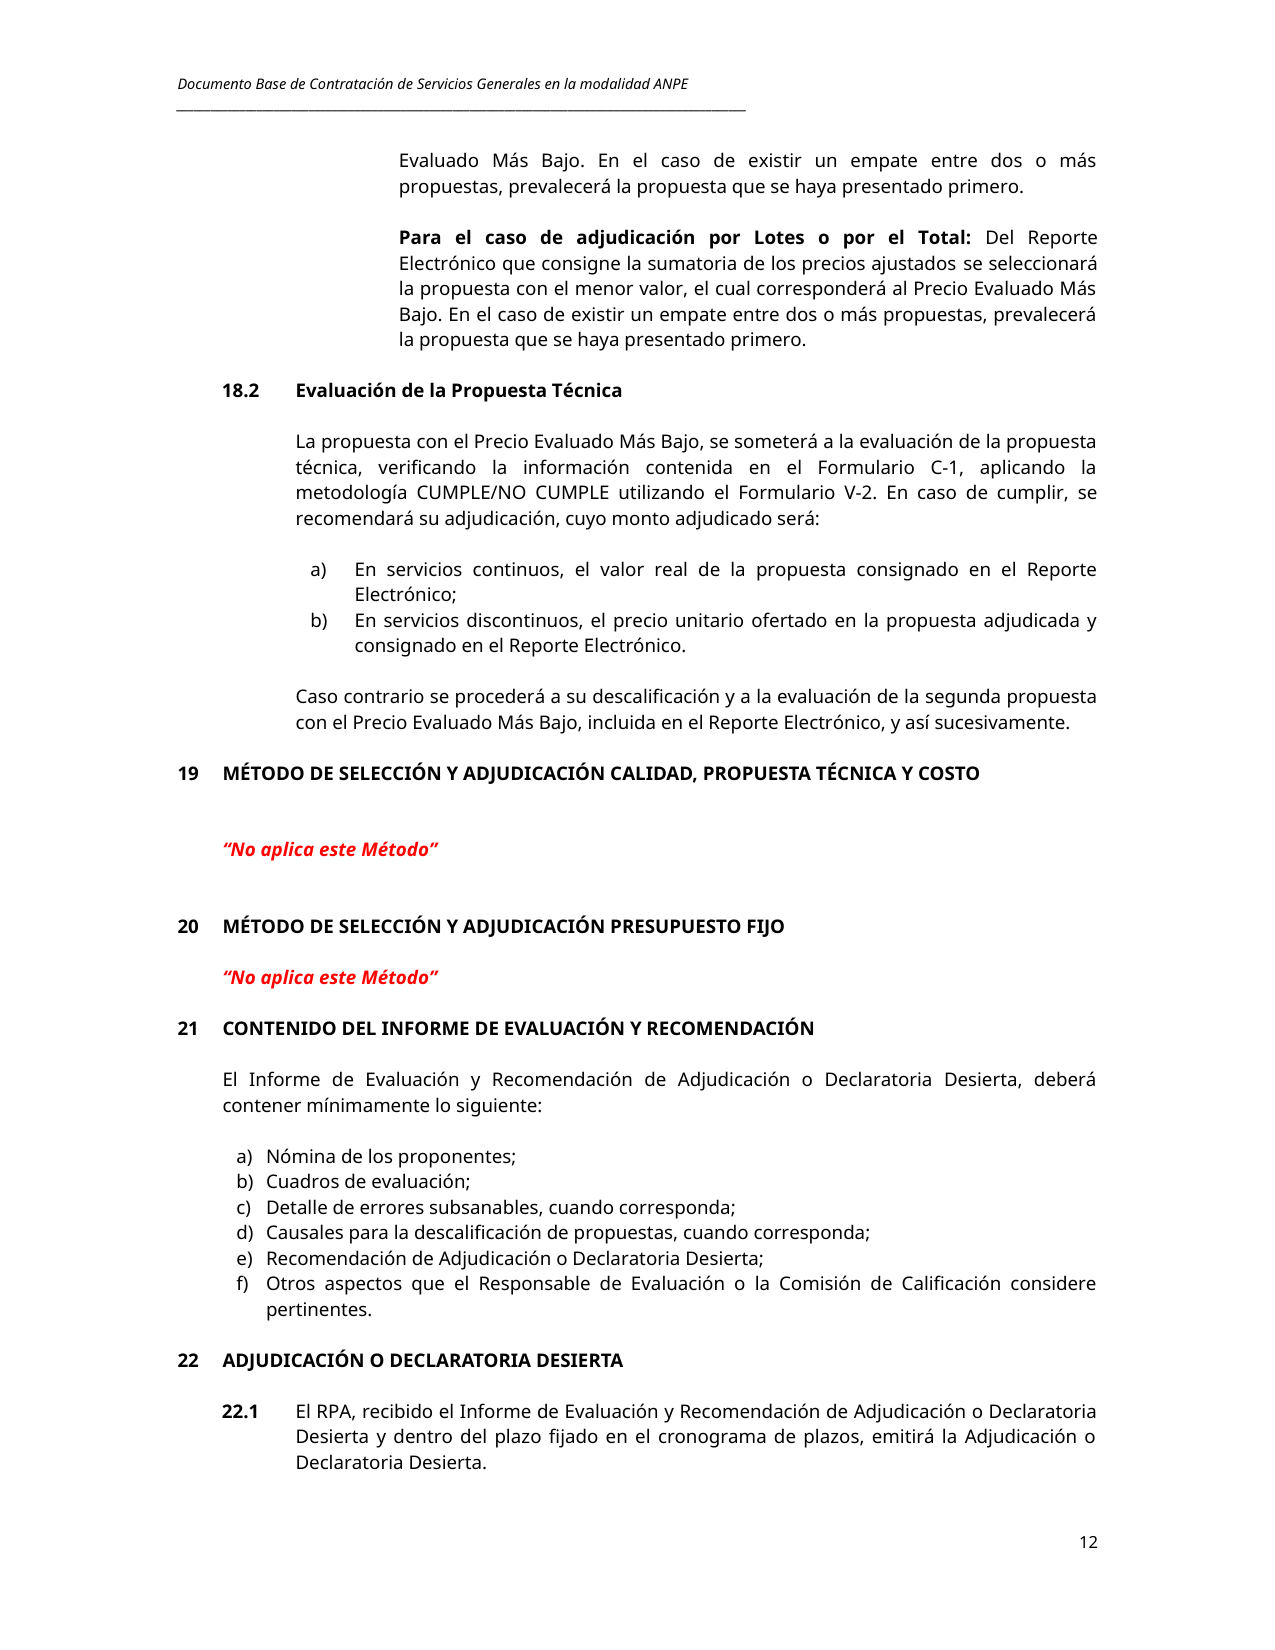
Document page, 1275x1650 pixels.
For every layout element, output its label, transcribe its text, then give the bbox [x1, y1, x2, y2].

text “No aplica este Método” [222, 837, 1098, 862]
list Causales para la descalificación de propuestas, cuando corresponda; [236, 1219, 1098, 1245]
title CONTENIDO DEL INFORME DE EVALUACIÓN Y RECOMENDACIÓN [177, 1015, 1098, 1041]
list Caso contrario se procederá a su descalificación y a la evaluación de la segunda propuesta con el Precio Evaluado Más Bajo, incluida en el Reporte Electrónico, y así sucesivamente. [295, 684, 1098, 735]
title MÉTODO DE SELECCIÓN Y ADJUDICACIÓN CALIDAD, PROPUESTA TÉCNICA Y COSTO [177, 760, 1098, 786]
list En servicios continuos, el valor real de la propuesta consignado en el Reporte Electrónico; [310, 556, 1098, 607]
list Cuadros de evaluación; [236, 1168, 1098, 1194]
list La propuesta con el Precio Evaluado Más Bajo, se someterá a la evaluación de la propuesta técnica, verificando la información contenida en el Formulario C-1, aplicando la metodología CUMPLE/NO CUMPLE utilizando el Formulario V-2. En caso de cumplir, se recomendará su adjudicación, cuyo monto adjudicado será: [295, 428, 1098, 531]
list En servicios discontinuos, el precio unitario ofertado en la propuesta adjudicada y consignado en el Reporte Electrónico. [310, 607, 1098, 658]
list Otros aspectos que el Responsable de Evaluación o la Comisión de Calificación considere pertinentes. [236, 1271, 1098, 1322]
list Recomendación de Adjudicación o Declaratoria Desierta; [236, 1245, 1098, 1271]
title ADJUDICACIÓN O DECLARATORIA DESIERTA [177, 1347, 1098, 1373]
text “No aplica este Método” [222, 964, 1098, 990]
text El Informe de Evaluación y Recomendación de Adjudicación o Declaratoria Desierta, deberá contener mínimamente lo siguiente: [222, 1066, 1098, 1117]
list Nómina de los proponentes; [236, 1143, 1098, 1168]
list Detalle de errores subsanables, cuando corresponda; [236, 1194, 1098, 1219]
list Para el caso de adjudicación por Lotes o por el Total: Del Reporte Electrónico que consigne la sumatoria de los precios ajustados se seleccionará la propuesta con el menor valor, el cual corresponderá al Precio Evaluado Más Bajo. En el caso de existir un empate entre dos o más propuestas, prevalecerá la propuesta que se haya presentado primero. [399, 224, 1098, 352]
title MÉTODO DE SELECCIÓN Y ADJUDICACIÓN PRESUPUESTO FIJO [177, 913, 1098, 939]
list El RPA, recibido el Informe de Evaluación y Recomendación de Adjudicación o Declaratoria Desierta y dentro del plazo fijado en el cronograma de plazos, emitirá la Adjudicación o Declaratoria Desierta. [222, 1398, 1098, 1475]
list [399, 148, 1098, 199]
list Evaluación de la Propuesta Técnica [222, 377, 1098, 403]
